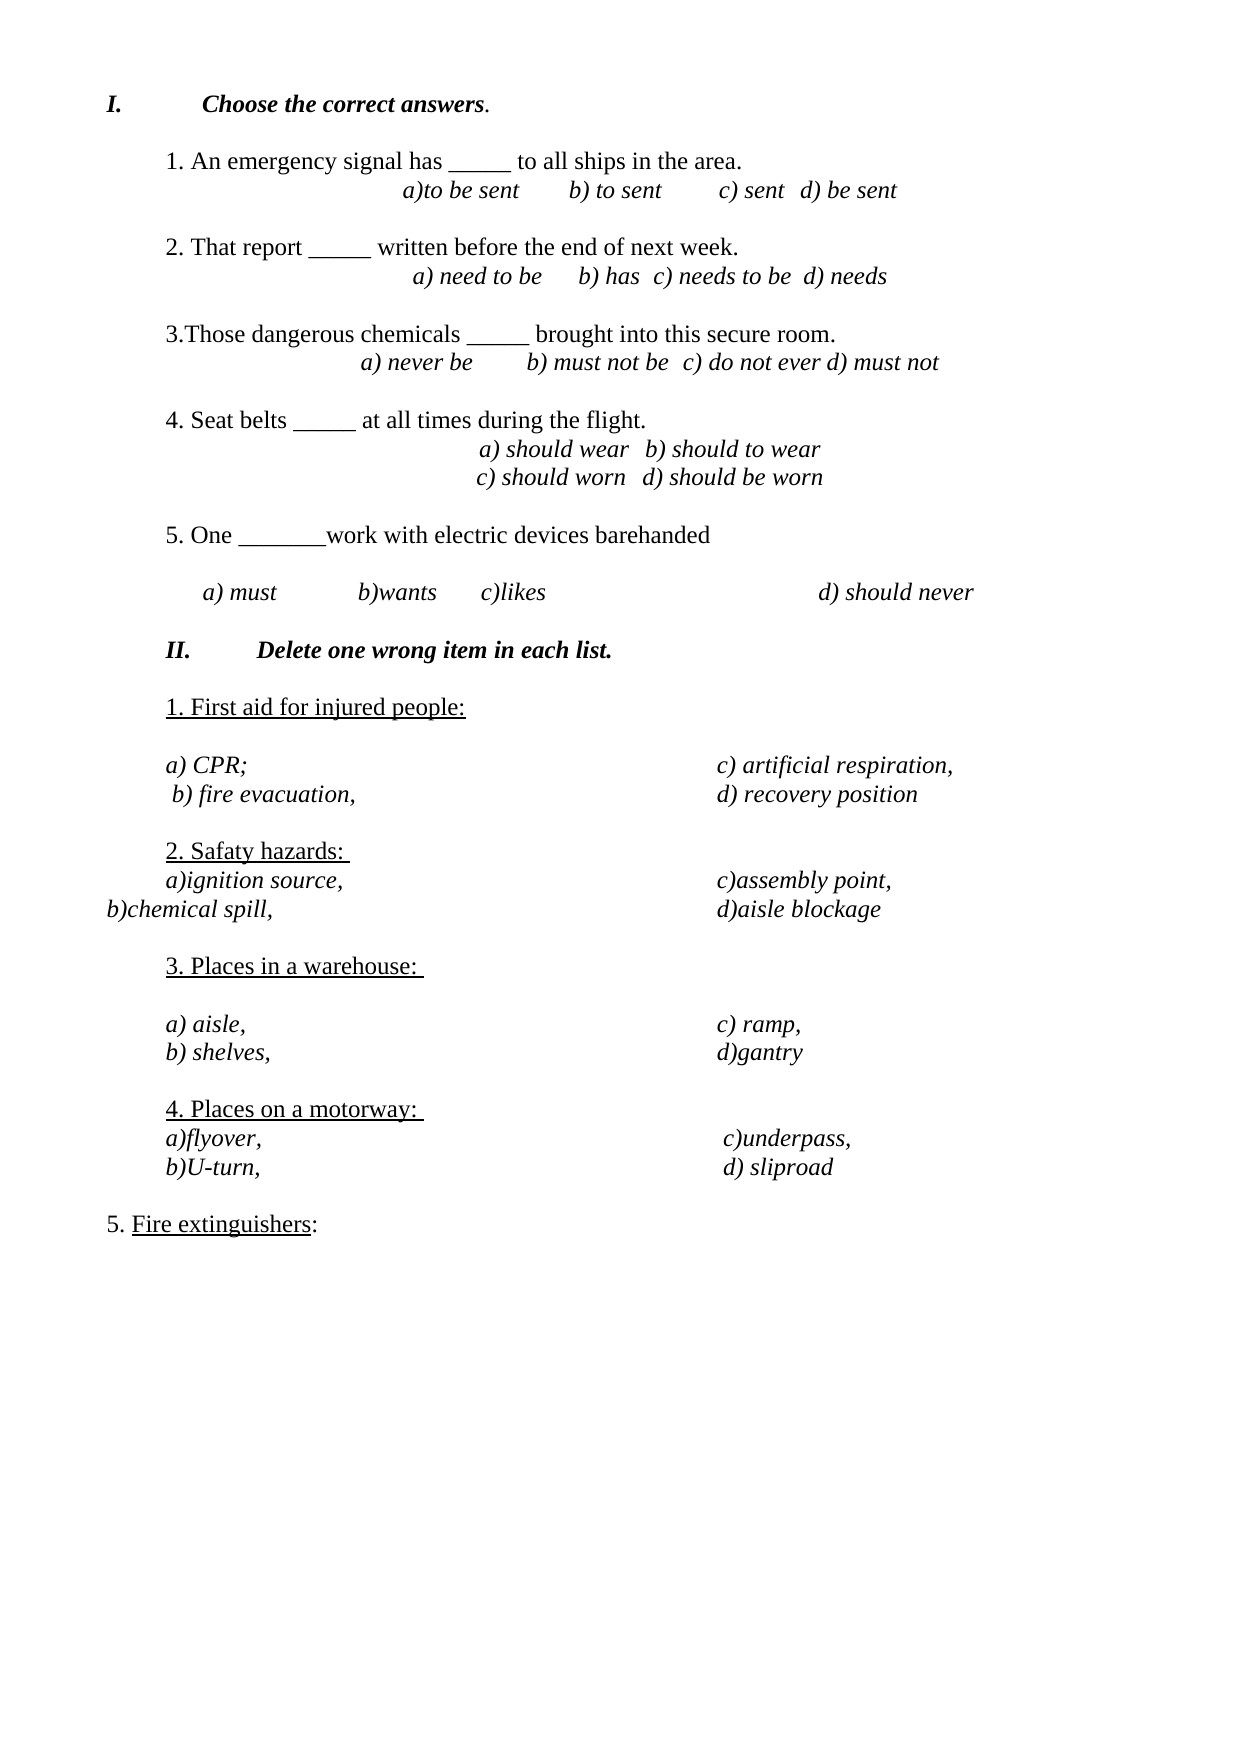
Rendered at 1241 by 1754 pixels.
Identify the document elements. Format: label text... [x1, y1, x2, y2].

text c) should worn d) should be worn [106, 462, 1134, 491]
text 5. Fire extinguishers: [106, 1209, 1134, 1238]
text a)ignition source, b)chemical spill, [106, 865, 583, 922]
text d)gantry [658, 1037, 1134, 1066]
text 2. Safaty hazards: [106, 836, 1134, 865]
text 2. That report _____ written before the end of next week. [106, 232, 1134, 261]
text a) need to be b) has c) needs to be d) needs [106, 261, 1134, 290]
text a)to be sent b) to sent c) sent d) be sent [106, 175, 1134, 204]
text a) CPR; [106, 750, 583, 779]
text a) must b)wants c)likes d) should never [106, 577, 583, 606]
text b)U-turn, [106, 1152, 583, 1180]
text II. Delete one wrong item in each list. [106, 635, 1134, 664]
text a) aisle, [106, 1009, 583, 1037]
text c) artificial respiration, [658, 750, 1134, 779]
text 4. Seat belts _____ at all times during the flight. [106, 405, 1134, 434]
text d)aisle blockage [658, 894, 1134, 922]
text b) fire evacuation, [106, 779, 583, 807]
text 3.Those dangerous chemicals _____ brought into this secure room. [106, 319, 1134, 347]
text 5. One _______work with electric devices barehanded [106, 520, 1134, 549]
text d) recovery position [658, 779, 1134, 807]
text 3. Places in a warehouse: [106, 951, 1134, 980]
text a) should wear b) should to wear [106, 434, 1134, 462]
text I. Choose the correct answers. [106, 89, 1134, 117]
text b) shelves, [106, 1037, 583, 1066]
text c)underpass, [658, 1123, 1134, 1152]
text c) ramp, [658, 1009, 1134, 1037]
text c)assembly point, [658, 865, 1134, 894]
text a) must b)wants c)likes d) should never [658, 577, 1134, 606]
text 4. Places on a motorway: [106, 1094, 1134, 1123]
text d) sliproad [658, 1152, 1134, 1180]
text a)flyover, [106, 1123, 583, 1152]
text 1. An emergency signal has _____ to all ships in the area. [106, 146, 1134, 175]
text a) never be b) must not be c) do not ever d) must not [106, 347, 1134, 376]
text 1. First aid for injured people: [106, 692, 1134, 721]
